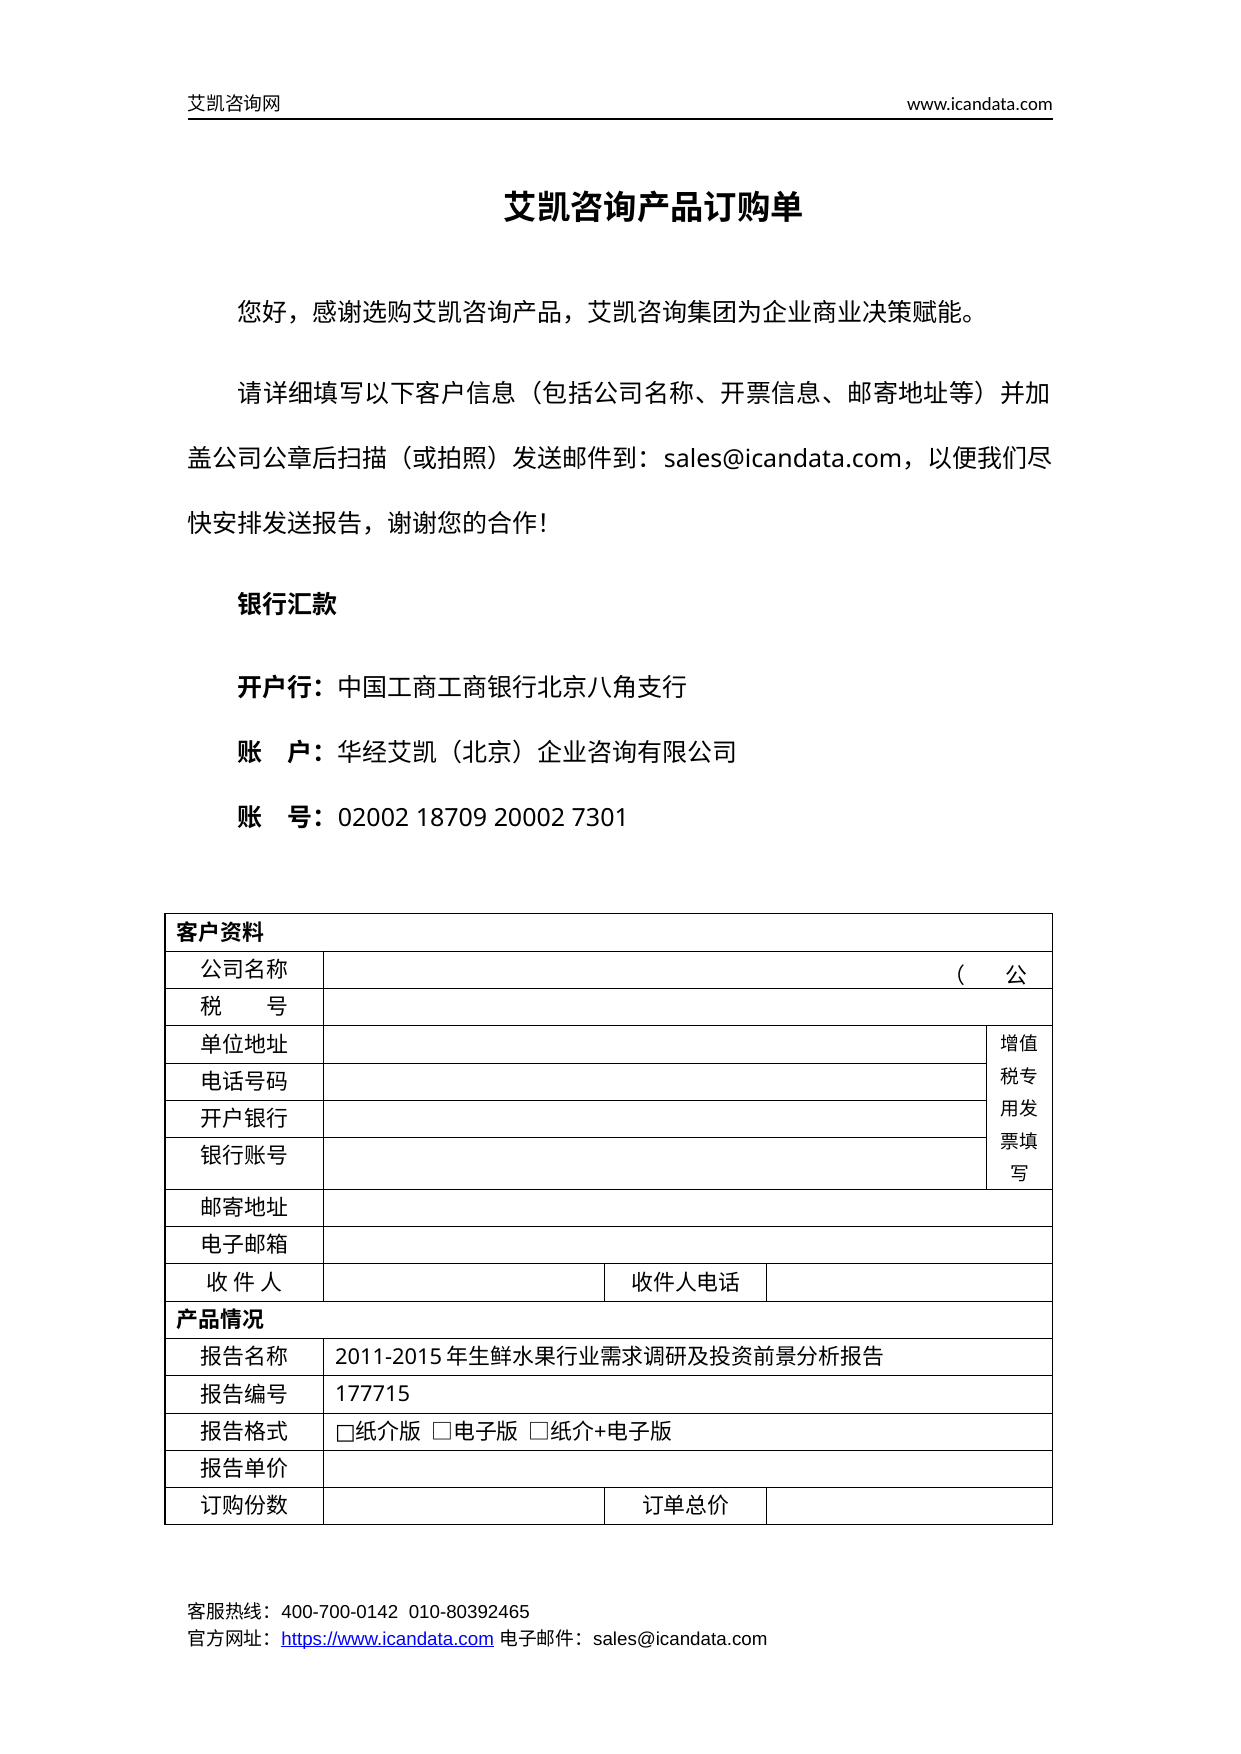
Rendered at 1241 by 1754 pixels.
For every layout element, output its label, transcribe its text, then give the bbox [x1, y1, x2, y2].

table_cell [324, 1026, 986, 1062]
table_cell 增值税专用发票填写 [987, 1026, 1052, 1189]
table_cell [324, 989, 1052, 1025]
table_cell 开户银行 [166, 1101, 323, 1137]
table_cell [324, 1451, 1052, 1487]
text 请详细填写以下客户信息（包括公司名称、开票信息、邮寄地址等）并加盖公司公章后扫描（或拍照）发送邮件到：sales@icandata.com，以便我们尽快安排发送报告，谢谢您的合作！ [187, 359, 1053, 554]
table_cell 收件人电话 [605, 1264, 766, 1301]
text 艾凯咨询产品订购单 [187, 172, 1053, 237]
table_header 客户资料 [166, 914, 1052, 951]
text 您好，感谢选购艾凯咨询产品，艾凯咨询集团为企业商业决策赋能。 [187, 278, 1053, 343]
text 账 户：华经艾凯（北京）企业咨询有限公司 [187, 718, 1053, 783]
table_cell [324, 952, 1052, 988]
table_cell 电话号码 [166, 1064, 323, 1100]
table_cell 报告单价 [166, 1451, 323, 1487]
text 账 号：02002 18709 20002 7301 [187, 783, 1053, 848]
text 银行汇款 [187, 570, 1053, 635]
text 开户行：中国工商工商银行北京八角支行 [187, 653, 1053, 718]
table_cell [324, 1227, 1052, 1263]
table_cell 产品情况 [166, 1302, 1052, 1338]
table_cell 单位地址 [166, 1026, 323, 1062]
table_cell [767, 1488, 1052, 1524]
table_cell 订单总价 [605, 1488, 766, 1524]
table_cell 公司名称 [166, 952, 323, 988]
table_cell 订购份数 [166, 1488, 323, 1524]
table_cell [324, 1190, 1052, 1226]
table_cell [324, 1264, 604, 1301]
table_cell 报告格式 [166, 1414, 323, 1450]
table_cell 银行账号 [166, 1138, 323, 1189]
table_cell [324, 1488, 604, 1524]
table_cell □纸介版 □电子版 □纸介+电子版 [324, 1414, 1052, 1450]
table_cell 报告编号 [166, 1376, 323, 1412]
table_cell 177715 [324, 1376, 1052, 1412]
table_cell 税 号 [166, 989, 323, 1025]
table_cell [324, 1138, 986, 1189]
table_cell 报告名称 [166, 1339, 323, 1375]
table_cell [324, 1064, 986, 1100]
table_cell 2011-2015年生鲜水果行业需求调研及投资前景分析报告 [324, 1339, 1052, 1375]
table_cell 邮寄地址 [166, 1190, 323, 1226]
table_cell [767, 1264, 1052, 1301]
table_cell 电子邮箱 [166, 1227, 323, 1263]
table_cell [324, 1101, 986, 1137]
table_cell 收 件 人 [166, 1264, 323, 1301]
